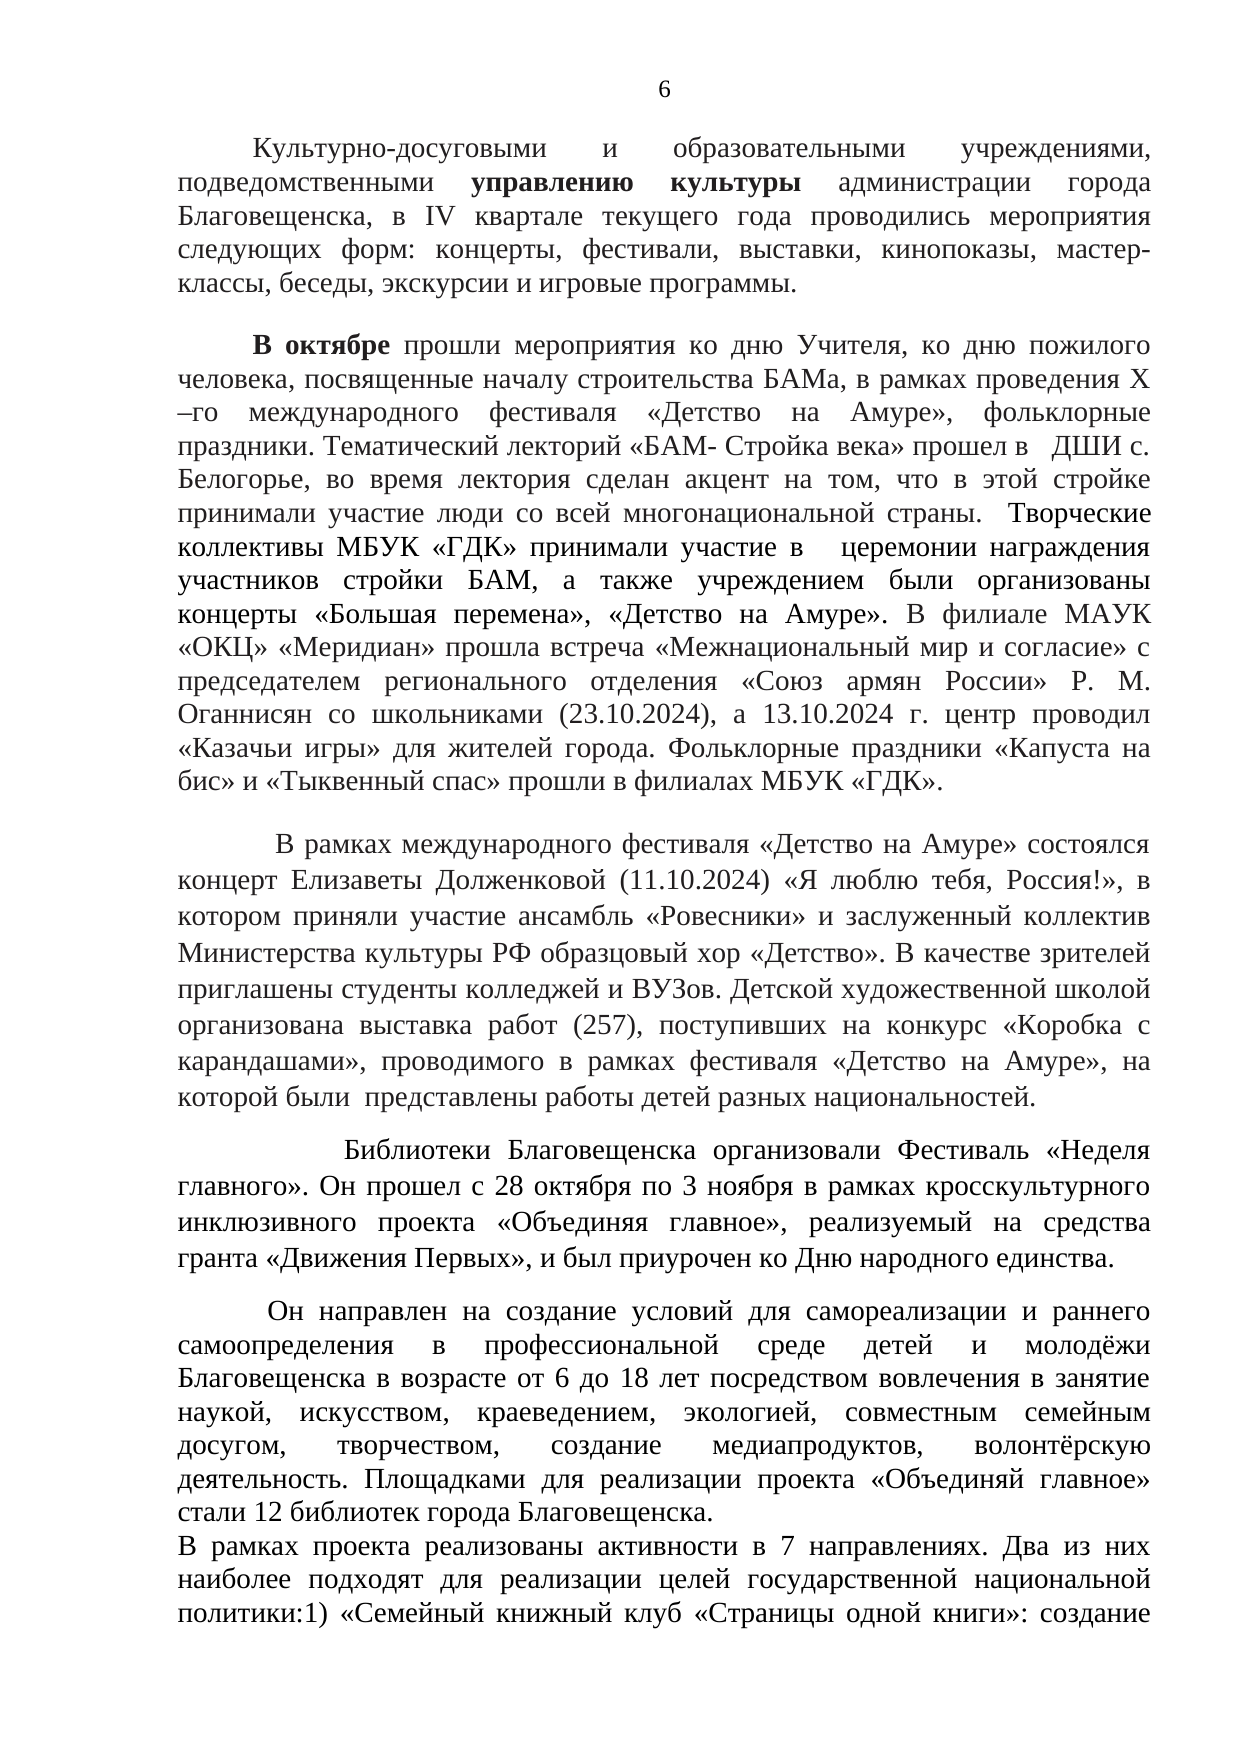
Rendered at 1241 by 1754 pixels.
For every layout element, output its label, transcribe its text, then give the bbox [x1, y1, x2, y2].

text В рамках международного фестиваля «Детство на Амуре» состоялся концерт Елизаветы Долженковой (11.10.2024) «Я люблю тебя, Россия!», в котором приняли участие ансамбль «Ровесники» и заслуженный коллектив Министерства культуры РФ образцовый хор «Детство». В качестве зрителей приглашены студенты колледжей и ВУЗов. Детской художественной школой организована выставка работ (257), поступивших на конкурс «Коробка с карандашами», проводимого в рамках фестиваля «Детство на Амуре», на которой были представлены работы детей разных национальностей. [177, 826, 1152, 1113]
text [177, 1528, 1152, 1629]
text Библиотеки Благовещенска организовали Фестиваль «Неделя главного». Он прошел с 28 октября по 3 ноября в рамках кросскультурного инклюзивного проекта «Объединяя главное», реализуемый на средства гранта «Движения Первых», и был приурочен ко Дню народного единства. [177, 1132, 1152, 1274]
text Он направлен на создание условий для самореализации и раннего самоопределения в профессиональной среде детей и молодёжи Благовещенска в возрасте от 6 до 18 лет посредством вовлечения в занятие наукой, искусством, краеведением, экологией, совместным семейным досугом, творчеством, создание медиапродуктов, волонтёрскую деятельность. Площадками для реализации проекта «Объединяй главное» стали 12 библиотек города Благовещенска. [177, 1293, 1152, 1528]
text В октябре прошли мероприятия ко дню Учителя, ко дню пожилого человека, посвященные началу строительства БАМа, в рамках проведения Х –го международного фестиваля «Детство на Амуре», фольклорные праздники. Тематический лекторий «БАМ- Стройка века» прошел в ДШИ с. Белогорье, во время лектория сделан акцент на том, что в этой стройке принимали участие люди со всей многонациональной страны. Творческие коллективы МБУК «ГДК» принимали участие в церемонии награждения участников стройки БАМ, а также учреждением были организованы концерты «Большая перемена», «Детство на Амуре». В филиале МАУК «ОКЦ» «Меридиан» прошла встреча «Межнациональный мир и согласие» с председателем регионального отделения «Союз армян России» Р. М. Оганнисян со школьниками (23.10.2024), а 13.10.2024 г. центр проводил «Казачьи игры» для жителей города. Фольклорные праздники «Капуста на бис» и «Тыквенный спас» прошли в филиалах МБУК «ГДК». [177, 327, 1152, 797]
text Культурно-досуговыми и образовательными учреждениями, подведомственными управлению культуры администрации города Благовещенска, в IV квартале текущего года проводились мероприятия следующих форм: концерты, фестивали, выставки, кинопоказы, мастер-классы, беседы, экскурсии и игровые программы. [177, 131, 1152, 298]
